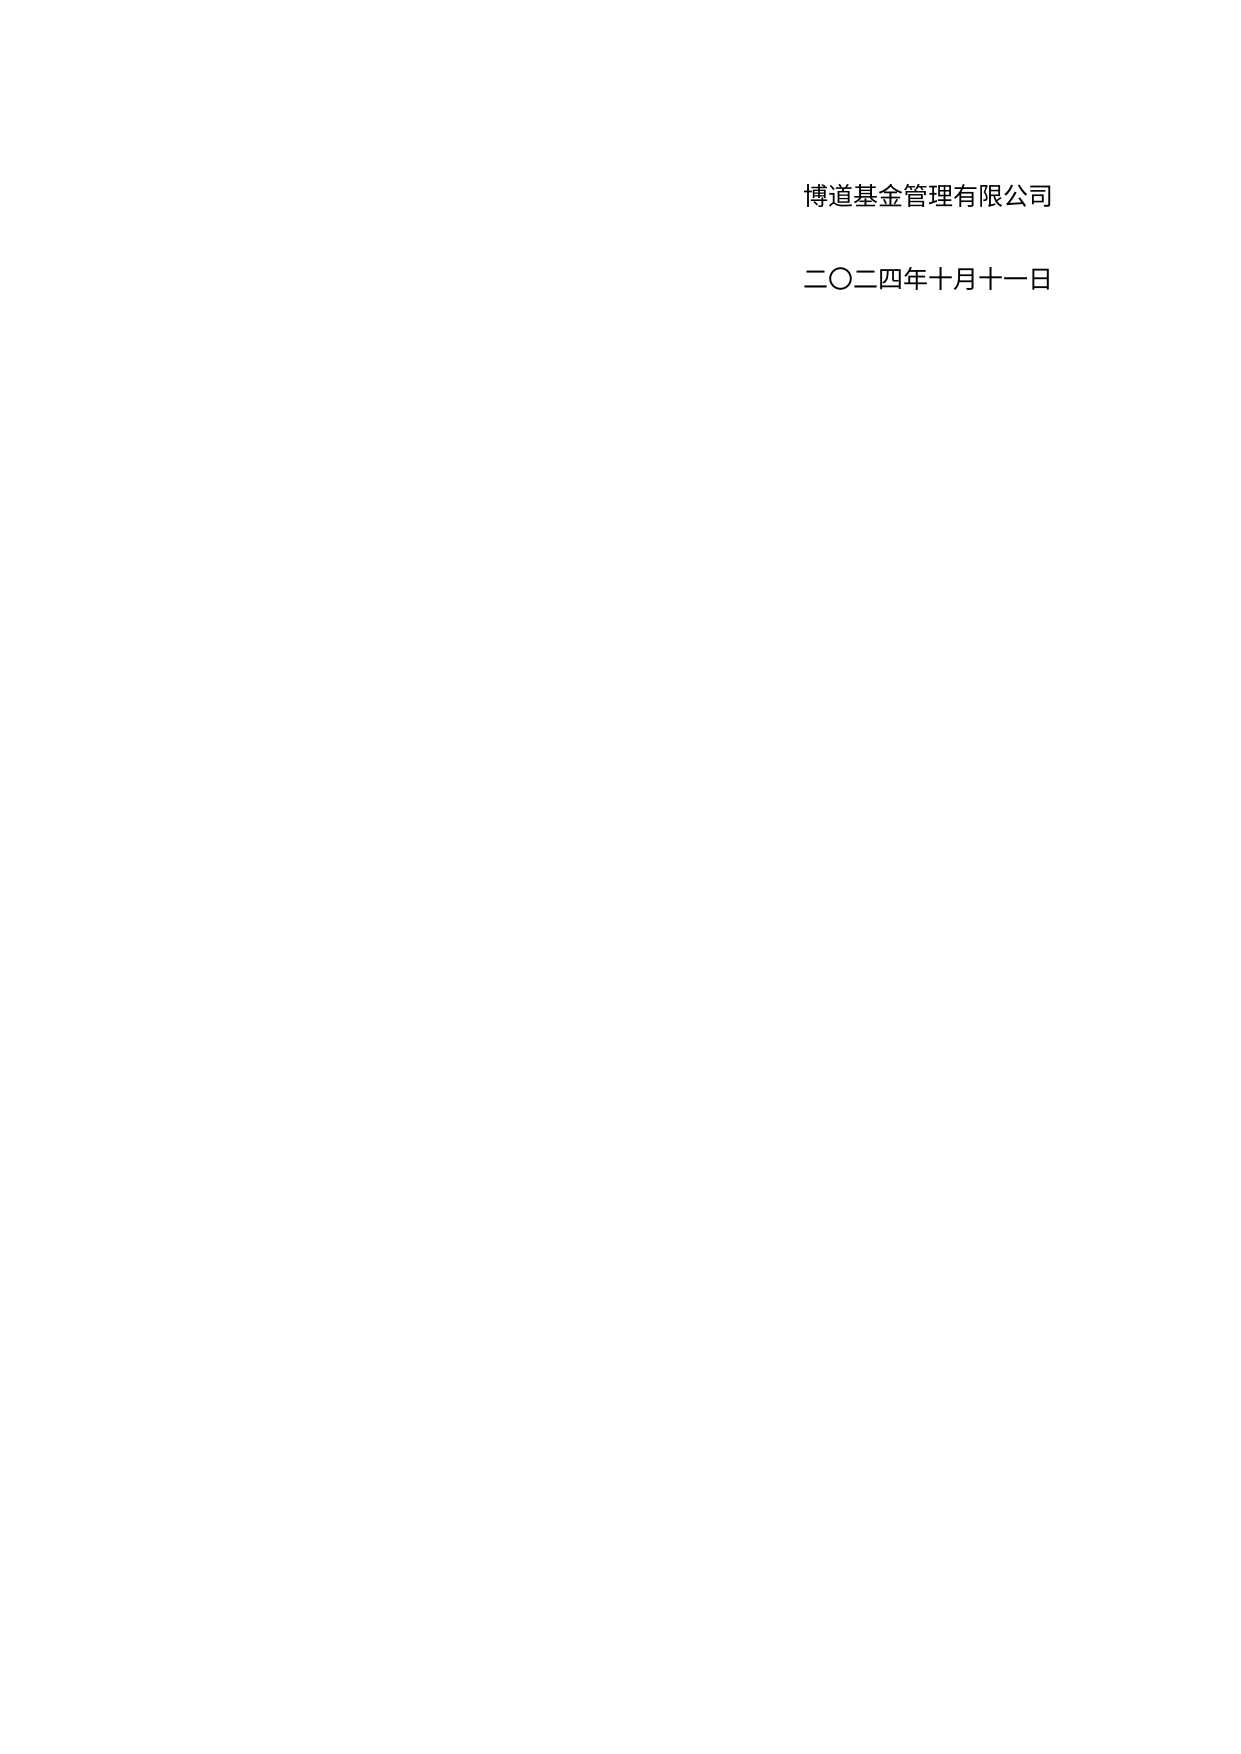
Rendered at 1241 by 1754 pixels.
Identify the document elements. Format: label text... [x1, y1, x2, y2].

text 博道基金管理有限公司 [187, 162, 1053, 227]
text 二〇二四年十月十一日 [187, 245, 1053, 310]
